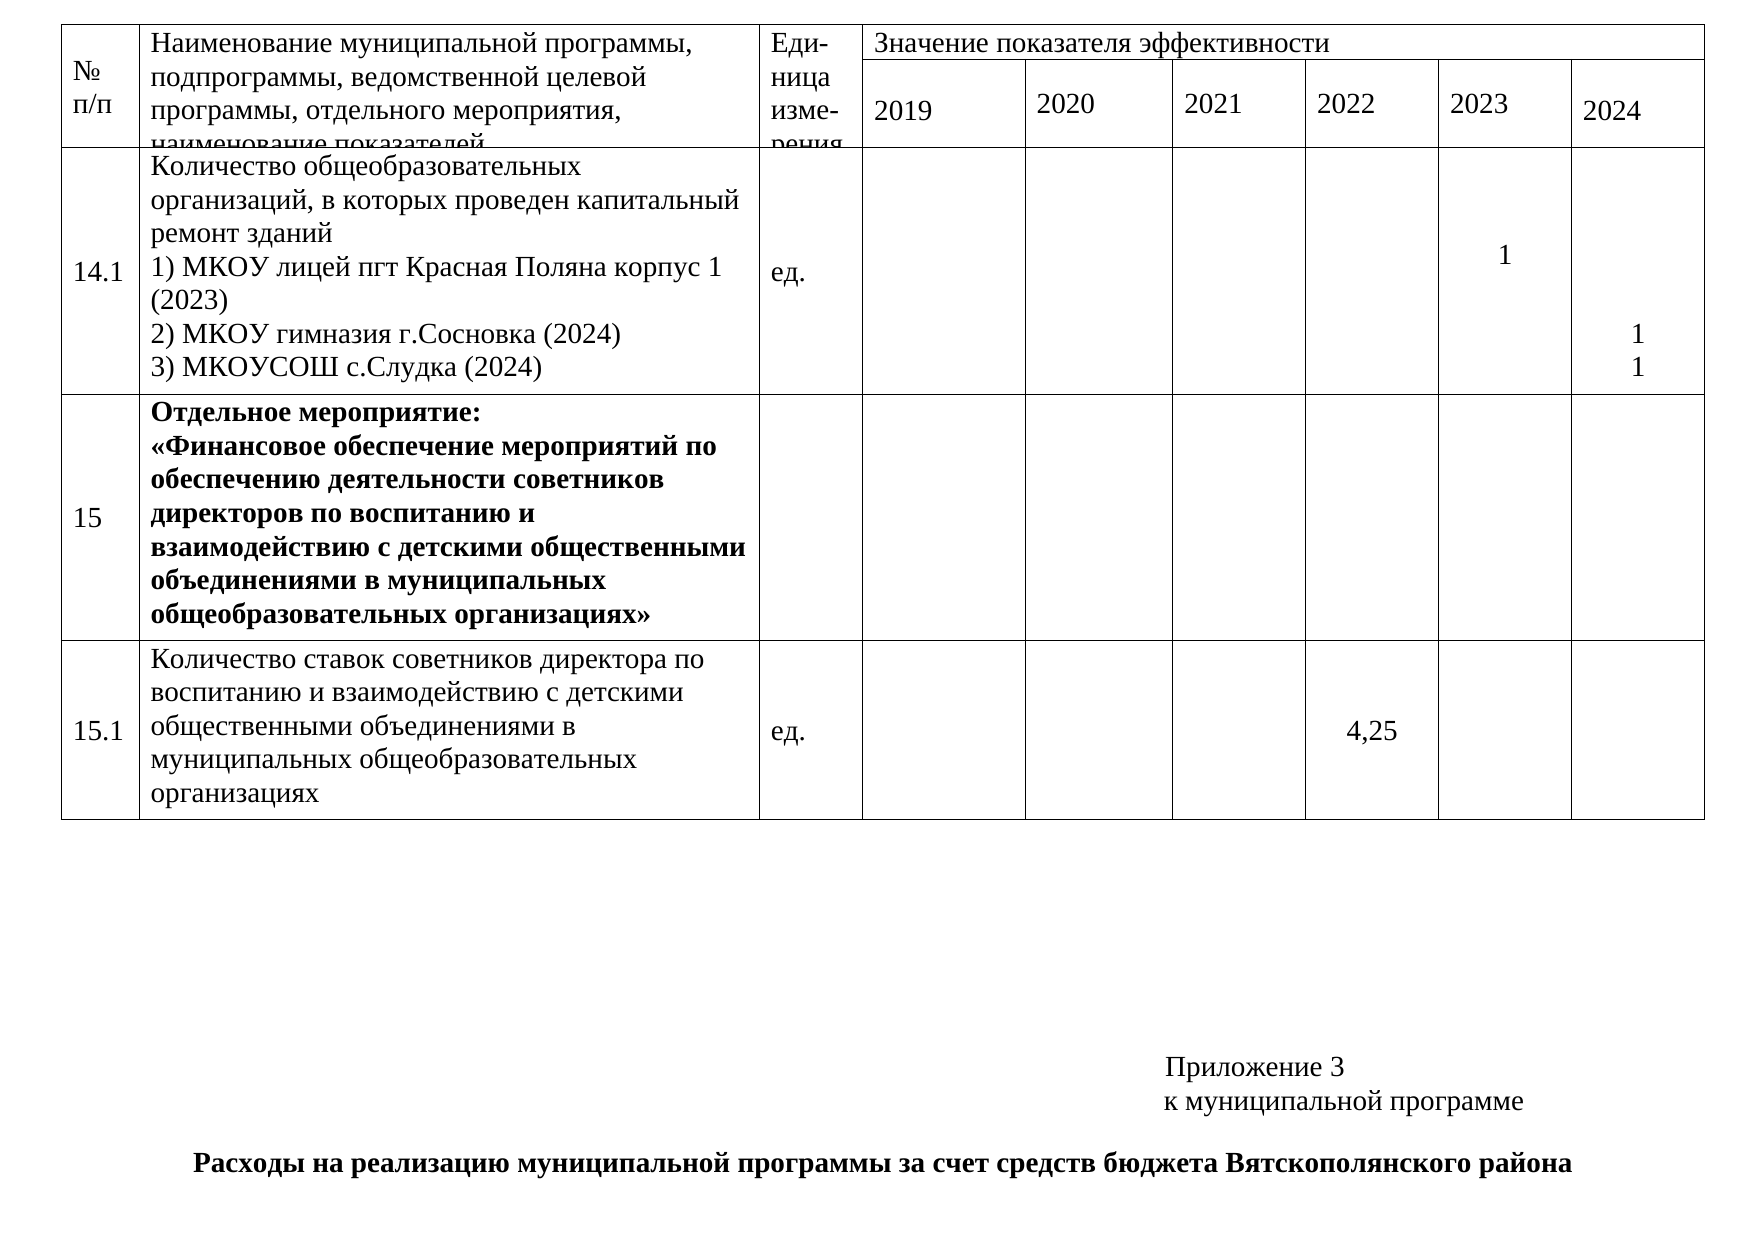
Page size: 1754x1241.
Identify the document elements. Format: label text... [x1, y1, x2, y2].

table_cell [1306, 395, 1438, 640]
text Приложение 3 [100, 1049, 1665, 1083]
text к муниципальной программе [1163, 1083, 1665, 1117]
table_cell [863, 148, 1025, 393]
table_cell [1173, 641, 1305, 819]
table_cell [863, 641, 1025, 819]
table_cell Количество общеобразовательных организаций, в которых проведен капитальный ремонт зданий 1) МКОУ лицей пгт Красная Поляна корпус 1 (2023) 2) МКОУ гимназия г.Сосновка (2024) 3) МКОУСОШ с.Слудка (2024) [140, 148, 759, 393]
table_cell [760, 395, 862, 640]
table_cell Отдельное мероприятие: «Финансовое обеспечение мероприятий по обеспечению деятельности советников директоров по воспитанию и взаимодействию с детскими общественными объединениями в муниципальных общеобразовательных организациях» [140, 395, 759, 640]
table_header № п/п [62, 25, 139, 147]
table_cell 4,25 [1306, 641, 1438, 819]
table_cell [1439, 641, 1571, 819]
table_cell 1 [1439, 148, 1571, 393]
table_cell [1572, 641, 1704, 819]
table_cell 15.1 [62, 641, 139, 819]
table_cell [1026, 641, 1172, 819]
table_cell 15 [62, 395, 139, 640]
text Расходы на реализацию муниципальной программы за счет средств бюджета Вятскополянского района [100, 1145, 1665, 1179]
table_cell ед. [760, 641, 862, 819]
table_cell [1173, 395, 1305, 640]
table_cell 1 1 [1572, 148, 1704, 393]
table_header Наименование муниципальной программы, подпрограммы, ведомственной целевой программы, отдельного мероприятия, наименование показателей [140, 25, 759, 147]
table_cell 2020 [1026, 60, 1172, 147]
table_cell ед. [760, 148, 862, 393]
table_cell 2021 [1173, 60, 1305, 147]
table_cell Количество ставок советников директора по воспитанию и взаимодействию с детскими общественными объединениями в муниципальных общеобразовательных организациях [140, 641, 759, 819]
table_cell [1572, 395, 1704, 640]
table_cell [1026, 148, 1172, 393]
table_cell 14.1 [62, 148, 139, 393]
table_header Значение показателя эффективности [863, 25, 1704, 59]
table_cell [1306, 148, 1438, 393]
table_cell 2024 [1572, 60, 1704, 147]
table_cell [863, 395, 1025, 640]
table_cell [1026, 395, 1172, 640]
table_cell [1173, 148, 1305, 393]
table_cell 2023 [1439, 60, 1571, 147]
table_cell 2022 [1306, 60, 1438, 147]
table_header Еди-ница изме-рения [760, 25, 862, 147]
table_cell [1439, 395, 1571, 640]
table_cell 2019 [863, 60, 1025, 147]
